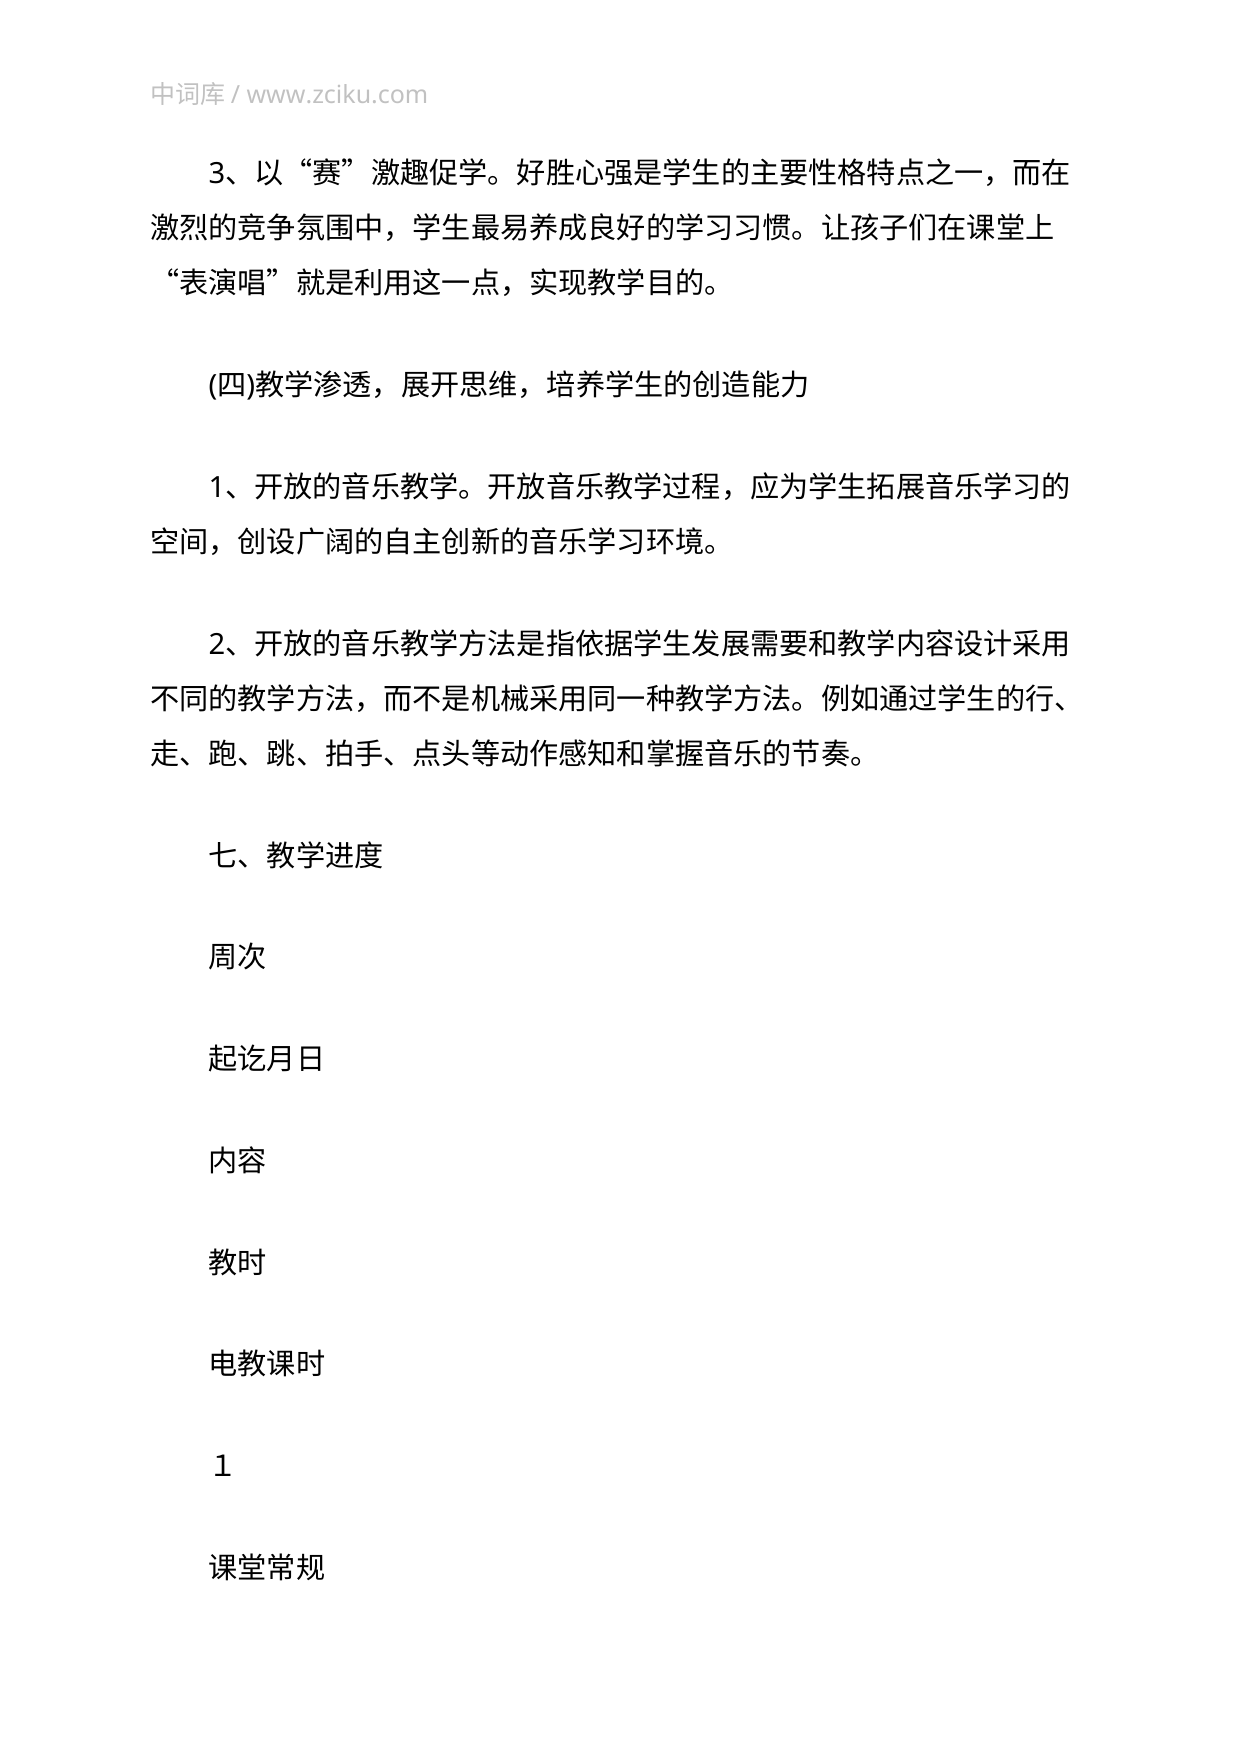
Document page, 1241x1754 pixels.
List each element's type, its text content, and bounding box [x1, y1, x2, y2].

text 教时 [150, 1239, 1090, 1281]
text 周次 [150, 934, 1090, 976]
text 2、开放的音乐教学方法是指依据学生发展需要和教学内容设计采用不同的教学方法，而不是机械采用同一种教学方法。例如通过学生的行、走、跑、跳、拍手、点头等动作感知和掌握音乐的节奏。 [150, 620, 1090, 773]
text 电教课时 [150, 1341, 1090, 1383]
text 3、以“赛”激趣促学。好胜心强是学生的主要性格特点之一，而在激烈的竞争氛围中，学生最易养成良好的学习习惯。让孩子们在课堂上“表演唱”就是利用这一点，实现教学目的。 [150, 150, 1090, 302]
text １ [150, 1443, 1090, 1485]
text 起讫月日 [150, 1036, 1090, 1078]
text 七、教学进度 [150, 832, 1090, 874]
text (四)教学渗透，展开思维，培养学生的创造能力 [150, 362, 1090, 404]
text 课堂常规 [150, 1544, 1090, 1587]
text 内容 [150, 1137, 1090, 1180]
text 1、开放的音乐教学。开放音乐教学过程，应为学生拓展音乐学习的空间，创设广阔的自主创新的音乐学习环境。 [150, 464, 1090, 561]
